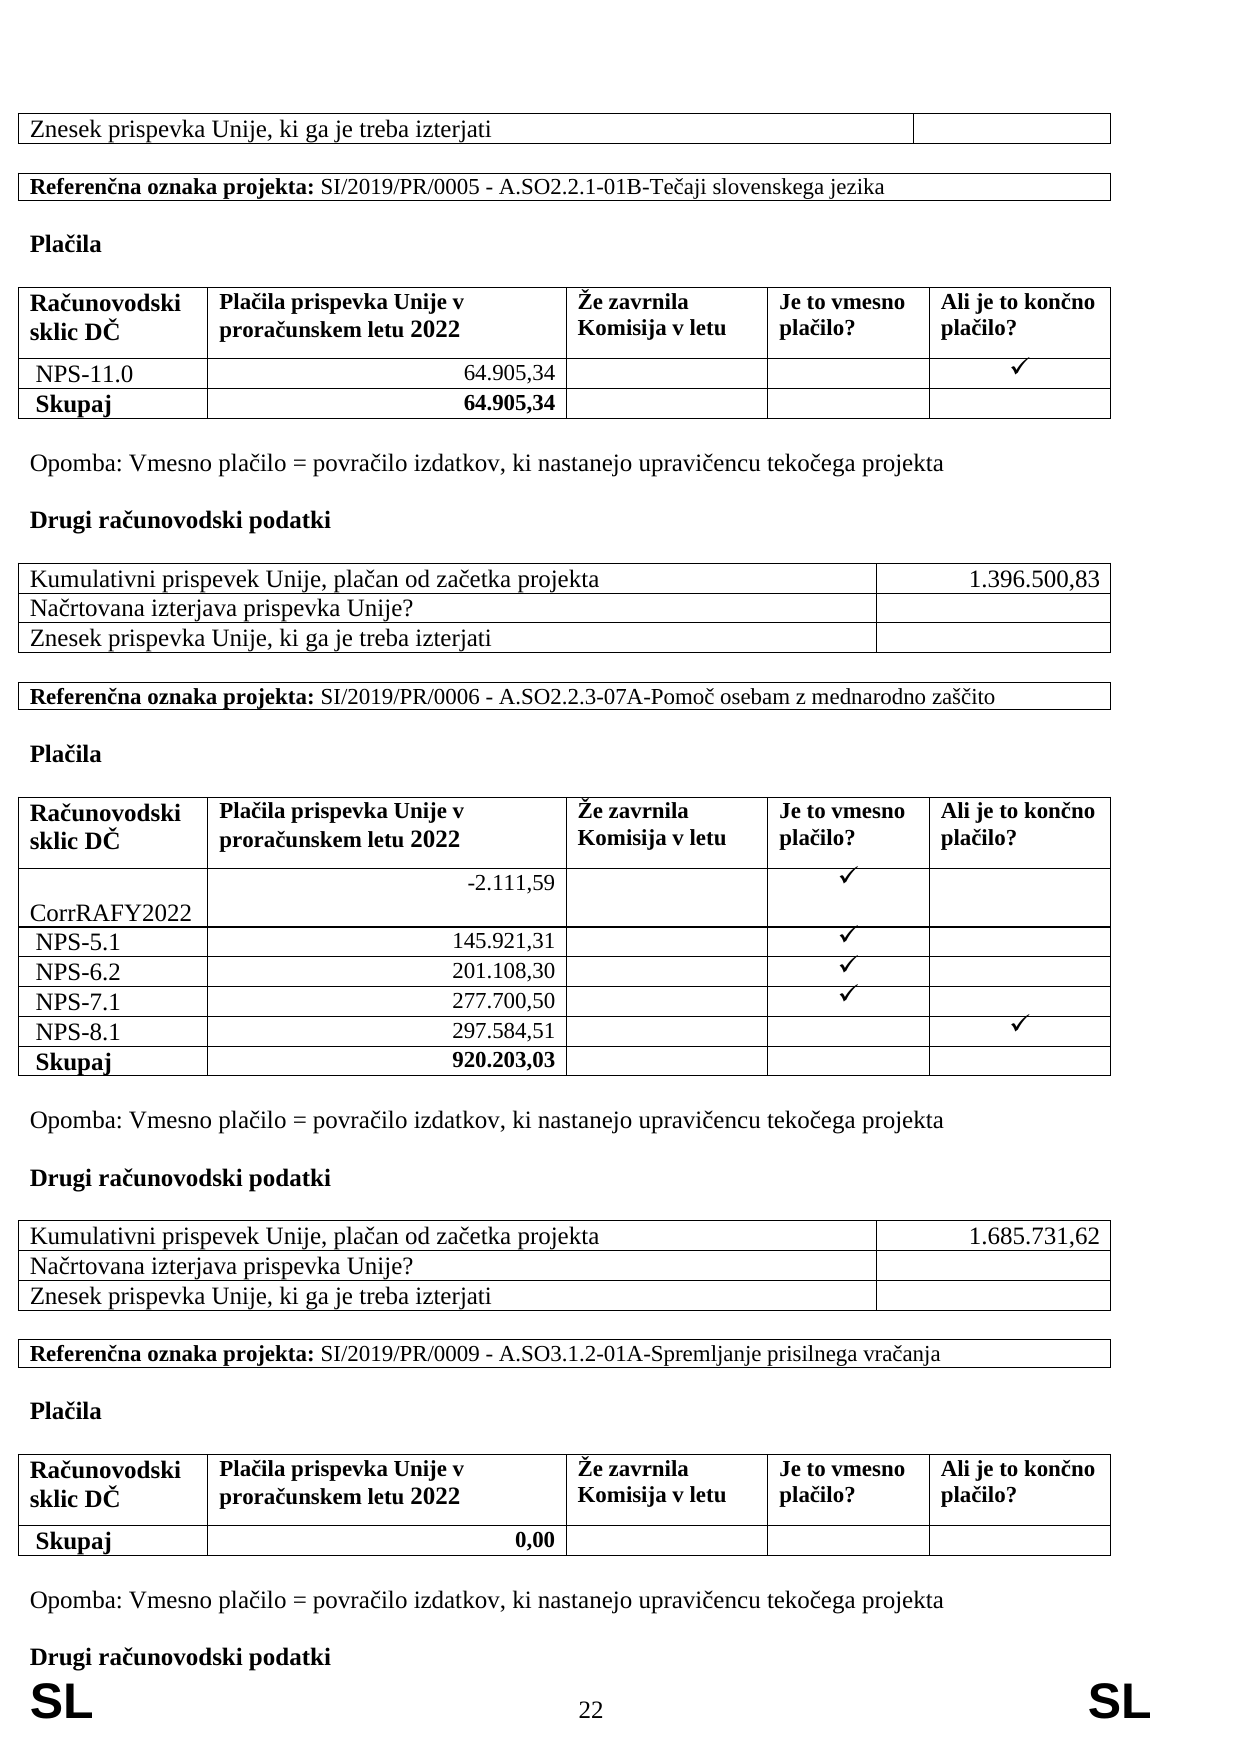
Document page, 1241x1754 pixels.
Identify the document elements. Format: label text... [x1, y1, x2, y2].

text Plačila [29, 1396, 1122, 1425]
table_cell [567, 1017, 767, 1046]
text Plačila [29, 229, 1122, 258]
table_cell 0,00 [208, 1526, 566, 1555]
table_cell NPS-11.0 [19, 359, 207, 388]
text Drugi računovodski podatki [29, 1163, 1122, 1191]
table_header Ali je to končno plačilo? [930, 288, 1110, 358]
table_cell -2.111,59 [208, 869, 566, 926]
text Opomba: Vmesno plačilo = povračilo izdatkov, ki nastanejo upravičencu tekočega projekta [29, 448, 1122, 476]
table_cell [567, 987, 767, 1016]
table_header Plačila prispevka Unije v proračunskem letu 2022 [208, 798, 566, 868]
text Opomba: Vmesno plačilo = povračilo izdatkov, ki nastanejo upravičencu tekočega projekta [29, 1105, 1122, 1134]
table_cell 201.108,30 [208, 957, 566, 986]
table_cell [930, 1017, 1110, 1046]
table_header Ali je to končno plačilo? [930, 1455, 1110, 1525]
table_cell [567, 957, 767, 986]
table_cell 920.203,03 [208, 1047, 566, 1075]
table_cell Znesek prispevka Unije, ki ga je treba izterjati [19, 114, 913, 143]
table_header Referenčna oznaka projekta: SI/2019/PR/0005 - A.SO2.2.1-01B-Tečaji slovenskega jezika [19, 174, 1110, 200]
table_header Že zavrnila Komisija v letu [567, 1455, 767, 1525]
table_header Je to vmesno plačilo? [768, 288, 929, 358]
table_cell [877, 1251, 1110, 1280]
table_cell [930, 1047, 1110, 1075]
table_cell [930, 359, 1110, 388]
table_cell [930, 1526, 1110, 1555]
table_cell Načrtovana izterjava prispevka Unije? [19, 1251, 876, 1280]
table_header 1.685.731,62 [877, 1221, 1110, 1250]
table_cell Znesek prispevka Unije, ki ga je treba izterjati [19, 623, 876, 652]
table_cell [877, 594, 1110, 622]
table_header Računovodski sklic DČ [19, 288, 207, 358]
table_header Računovodski sklic DČ [19, 1455, 207, 1525]
table_header Referenčna oznaka projekta: SI/2019/PR/0009 - A.SO3.1.2-01A-Spremljanje prisilnega vračanja [19, 1340, 1110, 1367]
table_cell [567, 389, 767, 418]
table_cell [877, 623, 1110, 652]
text Plačila [29, 739, 1122, 768]
table_cell [877, 1281, 1110, 1309]
table_cell [768, 359, 929, 388]
table_cell [567, 1526, 767, 1555]
table_cell Načrtovana izterjava prispevka Unije? [19, 594, 876, 622]
table_cell [567, 928, 767, 956]
table_cell [768, 1017, 929, 1046]
table_header Plačila prispevka Unije v proračunskem letu 2022 [208, 288, 566, 358]
table_cell [567, 869, 767, 926]
table_header Računovodski sklic DČ [19, 798, 207, 868]
text Drugi računovodski podatki [29, 505, 1122, 534]
table_cell [768, 987, 929, 1016]
table_header Ali je to končno plačilo? [930, 798, 1110, 868]
table_cell Znesek prispevka Unije, ki ga je treba izterjati [19, 1281, 876, 1309]
table_cell [930, 928, 1110, 956]
table_header Kumulativni prispevek Unije, plačan od začetka projekta [19, 564, 876, 592]
table_cell [930, 957, 1110, 986]
table_cell 277.700,50 [208, 987, 566, 1016]
table_cell [914, 114, 1110, 143]
table_cell NPS-8.1 [19, 1017, 207, 1046]
table_header 1.396.500,83 [877, 564, 1110, 592]
table_cell 64.905,34 [208, 389, 566, 418]
table_cell [768, 1047, 929, 1075]
table_cell Skupaj [19, 1526, 207, 1555]
table_cell [768, 957, 929, 986]
table_cell 145.921,31 [208, 928, 566, 956]
table_header Je to vmesno plačilo? [768, 1455, 929, 1525]
table_header Že zavrnila Komisija v letu [567, 288, 767, 358]
table_cell CorrRAFY2022 [19, 869, 207, 926]
table_header Kumulativni prispevek Unije, plačan od začetka projekta [19, 1221, 876, 1250]
table_cell [567, 359, 767, 388]
table_cell NPS-6.2 [19, 957, 207, 986]
table_cell Skupaj [19, 389, 207, 418]
table_cell [930, 389, 1110, 418]
table_cell 64.905,34 [208, 359, 566, 388]
table_cell [768, 1526, 929, 1555]
text Drugi računovodski podatki [29, 1642, 1122, 1671]
table_cell [930, 987, 1110, 1016]
table_cell Skupaj [19, 1047, 207, 1075]
table_cell [567, 1047, 767, 1075]
table_cell [768, 928, 929, 956]
table_cell NPS-7.1 [19, 987, 207, 1016]
table_header Že zavrnila Komisija v letu [567, 798, 767, 868]
table_cell [768, 389, 929, 418]
table_cell [930, 869, 1110, 926]
table_cell 297.584,51 [208, 1017, 566, 1046]
table_header Plačila prispevka Unije v proračunskem letu 2022 [208, 1455, 566, 1525]
table_cell [768, 869, 929, 926]
text Opomba: Vmesno plačilo = povračilo izdatkov, ki nastanejo upravičencu tekočega projekta [29, 1585, 1122, 1613]
table_header Referenčna oznaka projekta: SI/2019/PR/0006 - A.SO2.2.3-07A-Pomoč osebam z mednarodno zaščito [19, 683, 1110, 709]
table_header Je to vmesno plačilo? [768, 798, 929, 868]
table_cell NPS-5.1 [19, 928, 207, 956]
